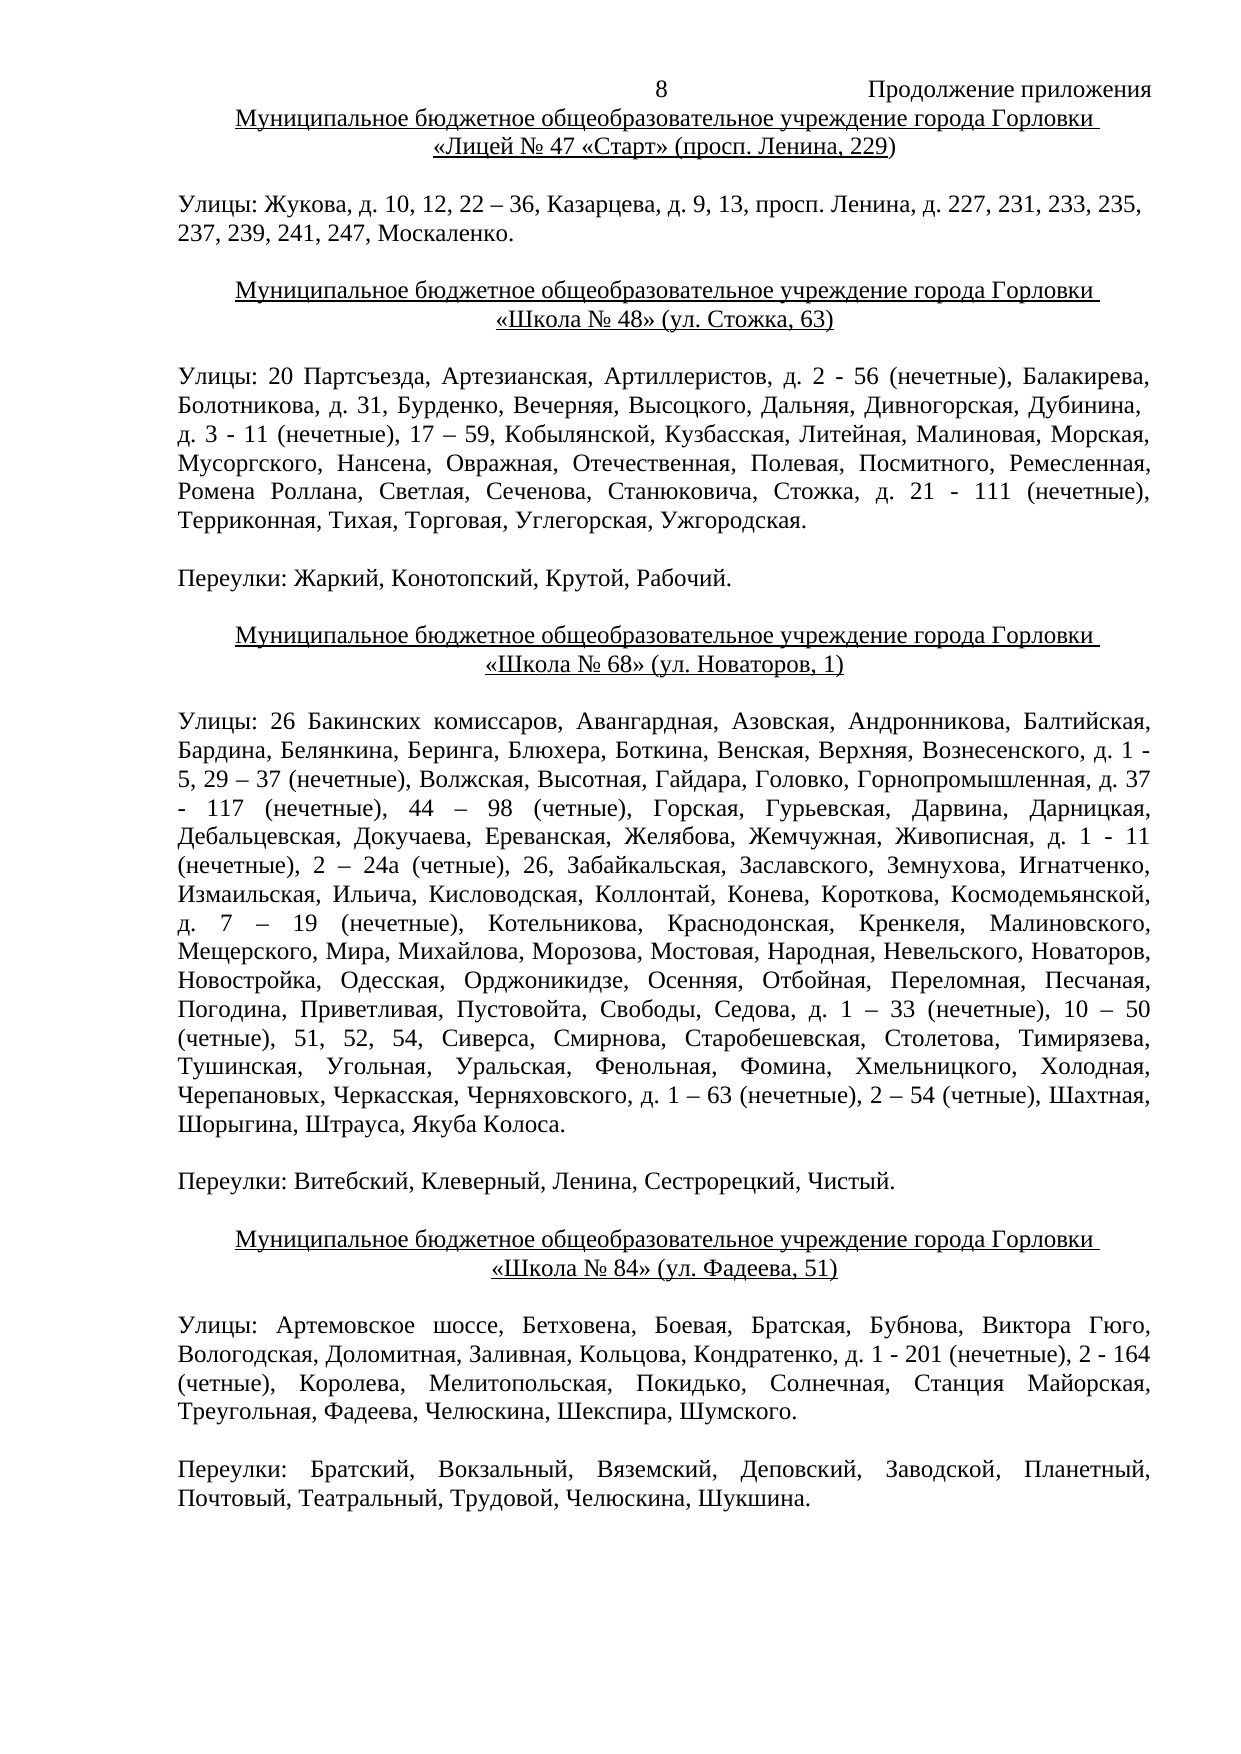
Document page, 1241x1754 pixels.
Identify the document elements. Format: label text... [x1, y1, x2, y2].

text Муниципальное бюджетное общеобразовательное учреждение города Горловки [177, 275, 1152, 304]
text Переулки: Жаркий, Конотопский, Крутой, Рабочий. [177, 563, 1152, 591]
text «Школа № 48» (ул. Стожка, 63) [177, 304, 1152, 333]
text Улицы: Жукова, д. 10, 12, 22 – 36, Казарцева, д. 9, 13, просп. Ленина, д. 227, 231, 233, 235, 237, 239, 241, 247, Москаленко. [177, 189, 1152, 246]
text Муниципальное бюджетное общеобразовательное учреждение города Горловки [177, 1224, 1152, 1253]
text Муниципальное бюджетное общеобразовательное учреждение города Горловки [177, 103, 1152, 131]
text Улицы: 20 Партсъезда, Артезианская, Артиллеристов, д. 2 - 56 (нечетные), Балакирева, Болотникова, д. 31, Бурденко, Вечерняя, Высоцкого, Дальняя, Дивногорская, Дубинина, д. 3 - 11 (нечетные), 17 – 59, Кобылянской, Кузбасская, Литейная, Малиновая, Морская, Мусоргского, Нансена, Овражная, Отечественная, Полевая, Посмитного, Ремесленная, Ромена Роллана, Светлая, Сеченова, Станюковича, Стожка, д. 21 - 111 (нечетные), Терриконная, Тихая, Торговая, Углегорская, Ужгородская. [177, 361, 1152, 534]
text «Школа № 68» (ул. Новаторов, 1) [177, 649, 1152, 678]
text Переулки: Братский, Вокзальный, Вяземский, Деповский, Заводской, Планетный, Почтовый, Театральный, Трудовой, Челюскина, Шукшина. [177, 1454, 1152, 1511]
text Улицы: 26 Бакинских комиссаров, Авангардная, Азовская, Андронникова, Балтийская, Бардина, Белянкина, Беринга, Блюхера, Боткина, Венская, Верхняя, Вознесенского, д. 1 - 5, 29 – 37 (нечетные), Волжская, Высотная, Гайдара, Головко, Горнопромышленная, д. 37 - 117 (нечетные), 44 – 98 (четные), Горская, Гурьевская, Дарвина, Дарницкая, Дебальцевская, Докучаева, Ереванская, Желябова, Жемчужная, Живописная, д. 1 - 11 (нечетные), 2 – 24а (четные), 26, Забайкальская, Заславского, Земнухова, Игнатченко, Измаильская, Ильича, Кисловодская, Коллонтай, Конева, Короткова, Космодемьянской, д. 7 – 19 (нечетные), Котельникова, Краснодонская, Кренкеля, Малиновского, Мещерского, Мира, Михайлова, Морозова, Мостовая, Народная, Невельского, Новаторов, Новостройка, Одесская, Орджоникидзе, Осенняя, Отбойная, Переломная, Песчаная, Погодина, Приветливая, Пустовойта, Свободы, Седова, д. 1 – 33 (нечетные), 10 – 50 (четные), 51, 52, 54, Сиверса, Смирнова, Старобешевская, Столетова, Тимирязева, Тушинская, Угольная, Уральская, Фенольная, Фомина, Хмельницкого, Холодная, Черепановых, Черкасская, Черняховского, д. 1 – 63 (нечетные), 2 – 54 (четные), Шахтная, Шорыгина, Штрауса, Якуба Колоса. [177, 706, 1152, 1138]
text «Лицей № 47 «Старт» (просп. Ленина, 229) [177, 131, 1152, 160]
text Переулки: Витебский, Клеверный, Ленина, Сестрорецкий, Чистый. [177, 1166, 1152, 1195]
text Муниципальное бюджетное общеобразовательное учреждение города Горловки [177, 620, 1152, 649]
text «Школа № 84» (ул. Фадеева, 51) [177, 1253, 1152, 1281]
text Улицы: Артемовское шоссе, Бетховена, Боевая, Братская, Бубнова, Виктора Гюго, Вологодская, Доломитная, Заливная, Кольцова, Кондратенко, д. 1 - 201 (нечетные), 2 - 164 (четные), Королева, Мелитопольская, Покидько, Солнечная, Станция Майорская, Треугольная, Фадеева, Челюскина, Шекспира, Шумского. [177, 1310, 1152, 1425]
